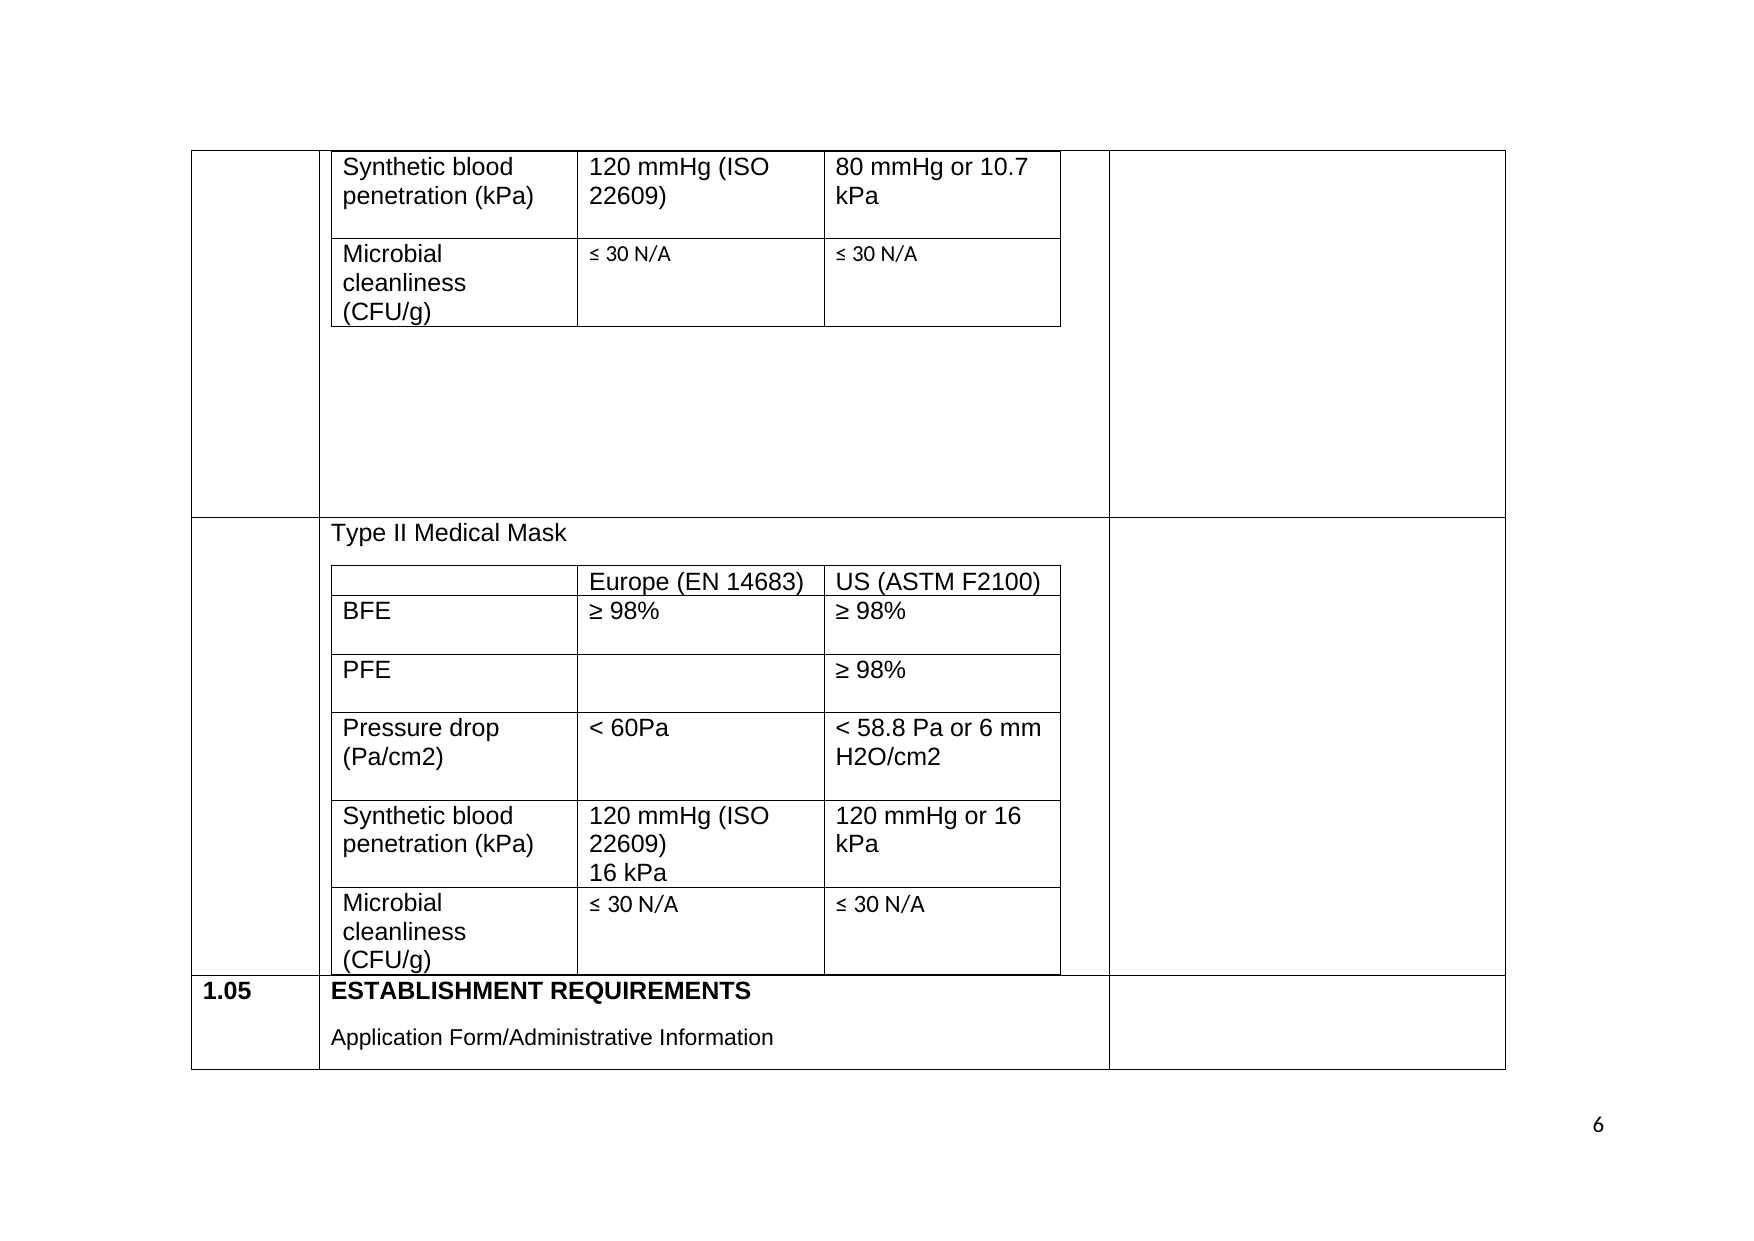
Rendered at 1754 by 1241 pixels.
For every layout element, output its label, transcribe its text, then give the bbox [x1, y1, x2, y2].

table_cell Type 1 Medical Mask [320, 151, 1109, 517]
table_cell [192, 518, 319, 975]
table_cell [1110, 151, 1505, 517]
table_cell 1.05 [192, 976, 319, 1069]
table_cell [1110, 976, 1505, 1069]
table_cell [1110, 518, 1505, 975]
table_cell Type II Medical Mask [320, 518, 1109, 975]
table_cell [320, 976, 1109, 1069]
table_cell [192, 151, 319, 517]
